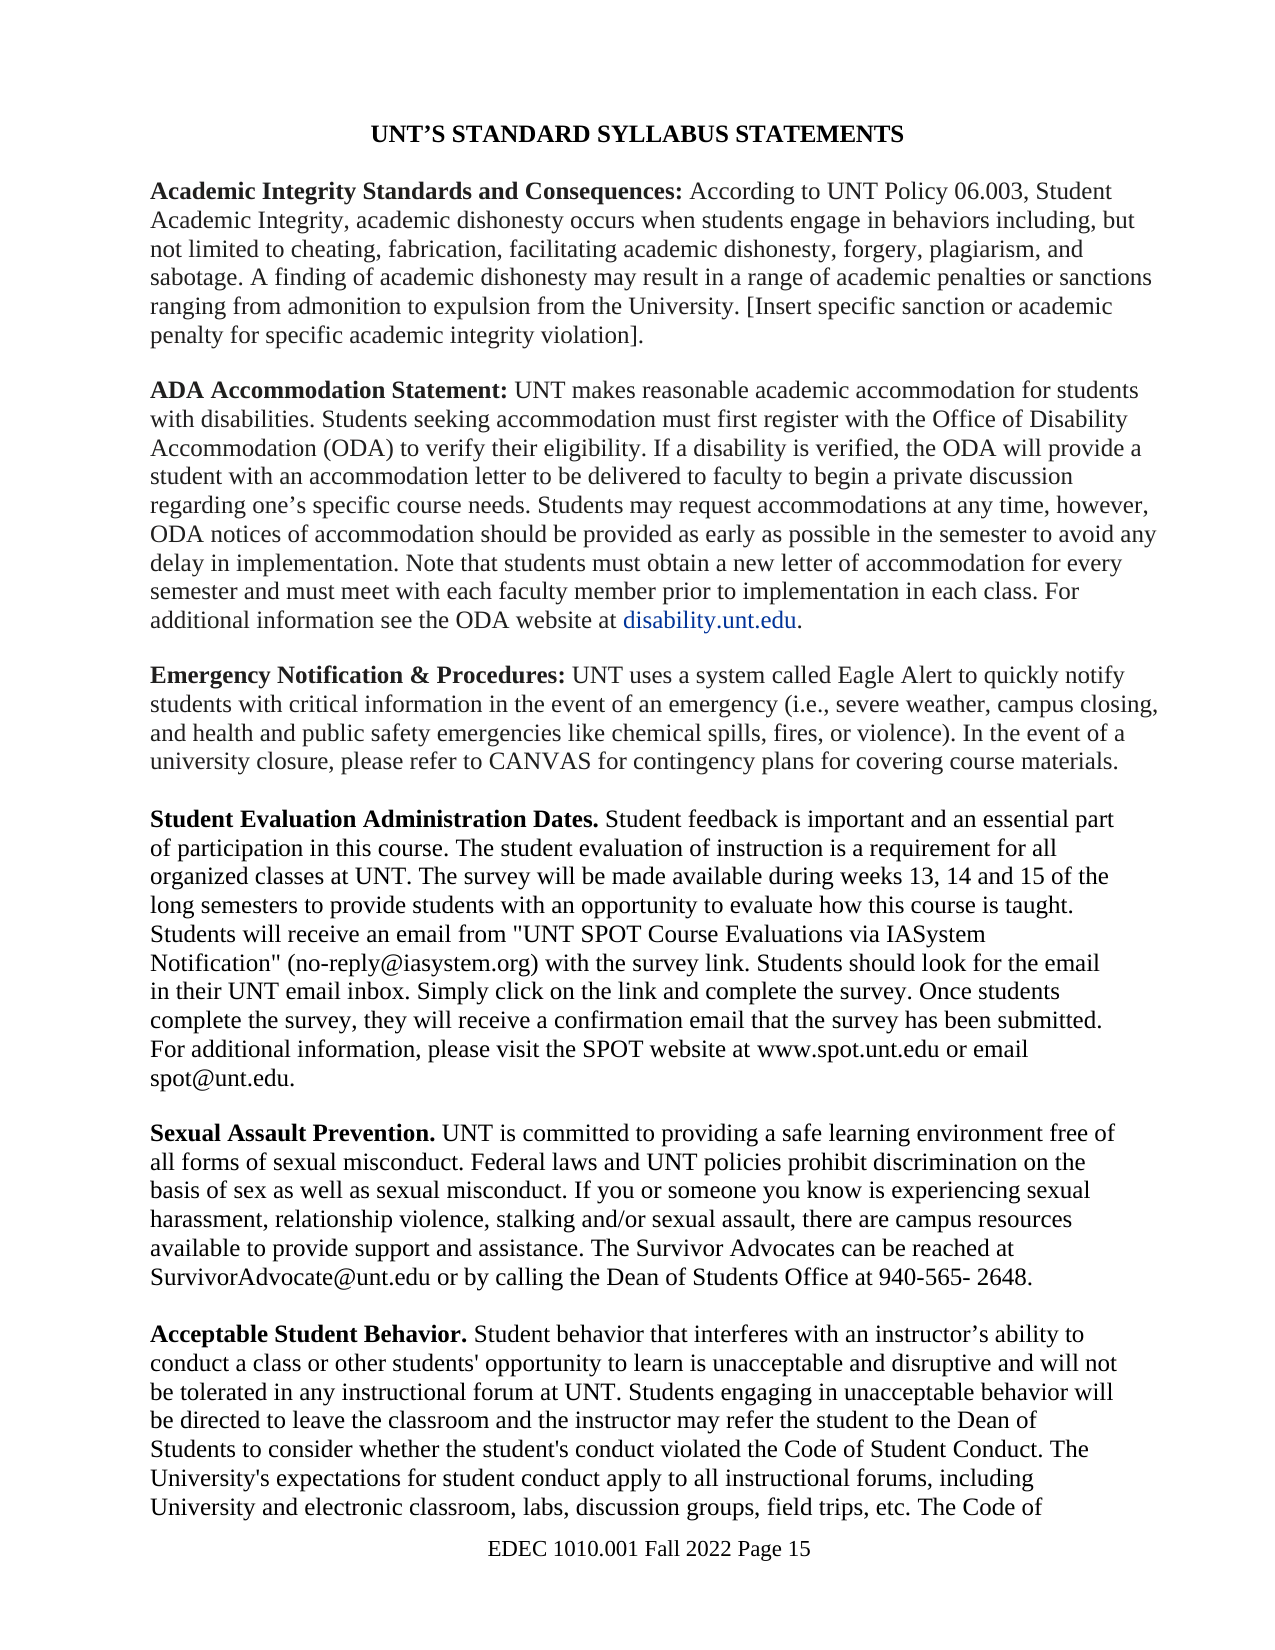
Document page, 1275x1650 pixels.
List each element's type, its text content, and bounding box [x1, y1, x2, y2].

text Emergency Notification & Procedures: UNT uses a system called Eagle Alert to quickly notify students with critical information in the event of an emergency (i.e., severe weather, campus closing, and health and public safety emergencies like chemical spills, fires, or violence). In the event of a university closure, please refer to CANVAS for contingency plans for covering course materials. [150, 660, 1160, 775]
text Students will receive an email from "UNT SPOT Course Evaluations via IASystem Notification" (no-reply@iasystem.org) with the survey link. Students should look for the email in their UNT email inbox. Simply click on the link and complete the survey. Once students complete the survey, they will receive a confirmation email that the survey has been submitted. For additional information, please visit the SPOT website at www.spot.unt.edu or email spot@unt.edu. [150, 919, 1122, 1091]
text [150, 1319, 1123, 1520]
subtitle UNT’S STANDARD SYLLABUS STATEMENTS [295, 119, 979, 147]
text Sexual Assault Prevention. UNT is committed to providing a safe learning environment free of all forms of sexual misconduct. Federal laws and UNT policies prohibit discrimination on the basis of sex as well as sexual misconduct. If you or someone you know is experiencing sexual harassment, relationship violence, stalking and/or sexual assault, there are campus resources available to provide support and assistance. The Survivor Advocates can be reached at SurvivorAdvocate@unt.edu or by calling the Dean of Students Office at 940-565- 2648. [150, 1118, 1119, 1290]
text ADA Accommodation Statement: UNT makes reasonable academic accommodation for students with disabilities. Students seeking accommodation must first register with the Office of Disability Accommodation (ODA) to verify their eligibility. If a disability is verified, the ODA will provide a student with an accommodation letter to be delivered to faculty to begin a private discussion regarding one’s specific course needs. Students may request accommodations at any time, however, ODA notices of accommodation should be provided as early as possible in the semester to avoid any delay in implementation. Note that students must obtain a new letter of accommodation for every semester and must meet with each faculty member prior to implementation in each class. For additional information see the ODA website at disability.unt.edu. [150, 375, 1160, 634]
text Academic Integrity Standards and Consequences: According to UNT Policy 06.003, Student Academic Integrity, academic dishonesty occurs when students engage in behaviors including, but not limited to cheating, fabrication, facilitating academic dishonesty, forgery, plagiarism, and sabotage. A finding of academic dishonesty may result in a range of academic penalties or sanctions ranging from admonition to expulsion from the University. [Insert specific sanction or academic penalty for specific academic integrity violation]. [150, 176, 1160, 349]
text Student Evaluation Administration Dates. Student feedback is important and an essential part of participation in this course. The student evaluation of instruction is a requirement for all organized classes at UNT. The survey will be made available during weeks 13, 14 and 15 of the long semesters to provide students with an opportunity to evaluate how this course is taught. [150, 804, 1119, 919]
